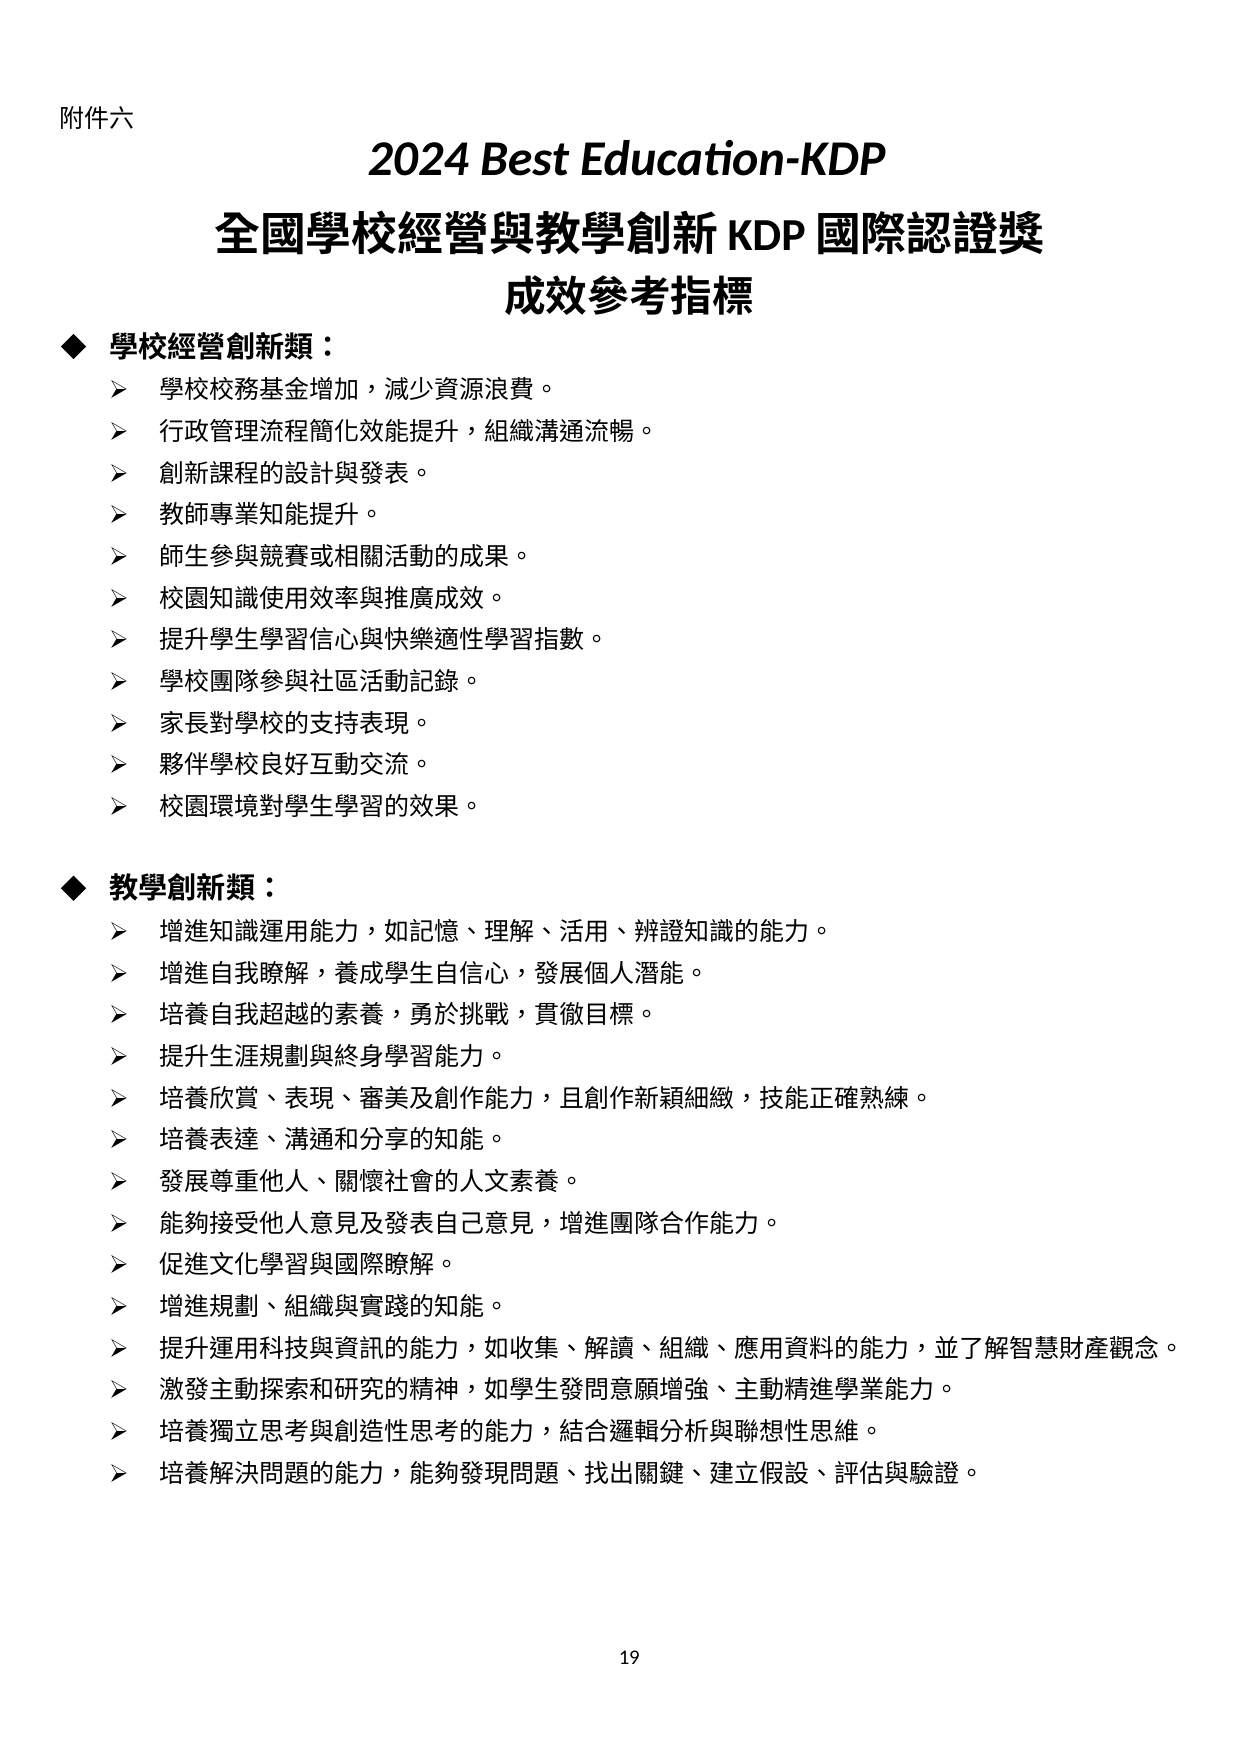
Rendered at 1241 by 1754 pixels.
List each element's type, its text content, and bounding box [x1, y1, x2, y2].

text 2024 Best Education-KDP [59, 137, 1199, 184]
list 增進知識運用能力，如記憶、理解、活用、辨證知識的能力。 [109, 907, 1199, 949]
list 學校經營創新類： [59, 324, 1199, 365]
list 提升學生學習信心與快樂適性學習指數。 [109, 615, 1199, 657]
list 培養自我超越的素養，勇於挑戰，貫徹目標。 [109, 990, 1199, 1032]
list 能夠接受他人意見及發表自己意見，增進團隊合作能力。 [109, 1199, 1199, 1240]
list 培養表達、溝通和分享的知能。 [109, 1115, 1199, 1157]
list 創新課程的設計與發表。 [109, 449, 1199, 490]
list 家長對學校的支持表現。 [109, 699, 1199, 740]
list 提升運用科技與資訊的能力，如收集、解讀、組織、應用資料的能力，並了解智慧財產觀念。 [109, 1324, 1199, 1365]
list 學校團隊參與社區活動記錄。 [109, 657, 1199, 699]
list 學校校務基金增加，減少資源浪費。 [109, 365, 1199, 407]
list 促進文化學習與國際瞭解。 [109, 1240, 1199, 1282]
list 培養欣賞、表現、審美及創作能力，且創作新穎細緻，技能正確熟練。 [109, 1074, 1199, 1115]
list 校園知識使用效率與推廣成效。 [109, 574, 1199, 615]
list 增進自我瞭解，養成學生自信心，發展個人潛能。 [109, 949, 1199, 990]
list 培養解決問題的能力，能夠發現問題、找出關鍵、建立假設、評估與驗證。 [109, 1449, 1199, 1490]
list 激發主動探索和研究的精神，如學生發問意願增強、主動精進學業能力。 [109, 1365, 1199, 1407]
text 附件六 [59, 89, 1199, 137]
list 師生參與競賽或相關活動的成果。 [109, 532, 1199, 574]
text 全國學校經營與教學創新KDP國際認證獎 [59, 197, 1199, 263]
list 校園環境對學生學習的效果。 [109, 782, 1199, 824]
list 教學創新類： [59, 865, 1199, 907]
list 夥伴學校良好互動交流。 [109, 740, 1199, 782]
list 教師專業知能提升。 [109, 490, 1199, 532]
list 培養獨立思考與創造性思考的能力，結合邏輯分析與聯想性思維。 [109, 1407, 1199, 1449]
list 發展尊重他人、關懷社會的人文素養。 [109, 1157, 1199, 1199]
text 成效參考指標 [59, 263, 1199, 324]
list 提升生涯規劃與終身學習能力。 [109, 1032, 1199, 1074]
list 行政管理流程簡化效能提升，組織溝通流暢。 [109, 407, 1199, 449]
list 增進規劃、組織與實踐的知能。 [109, 1282, 1199, 1324]
